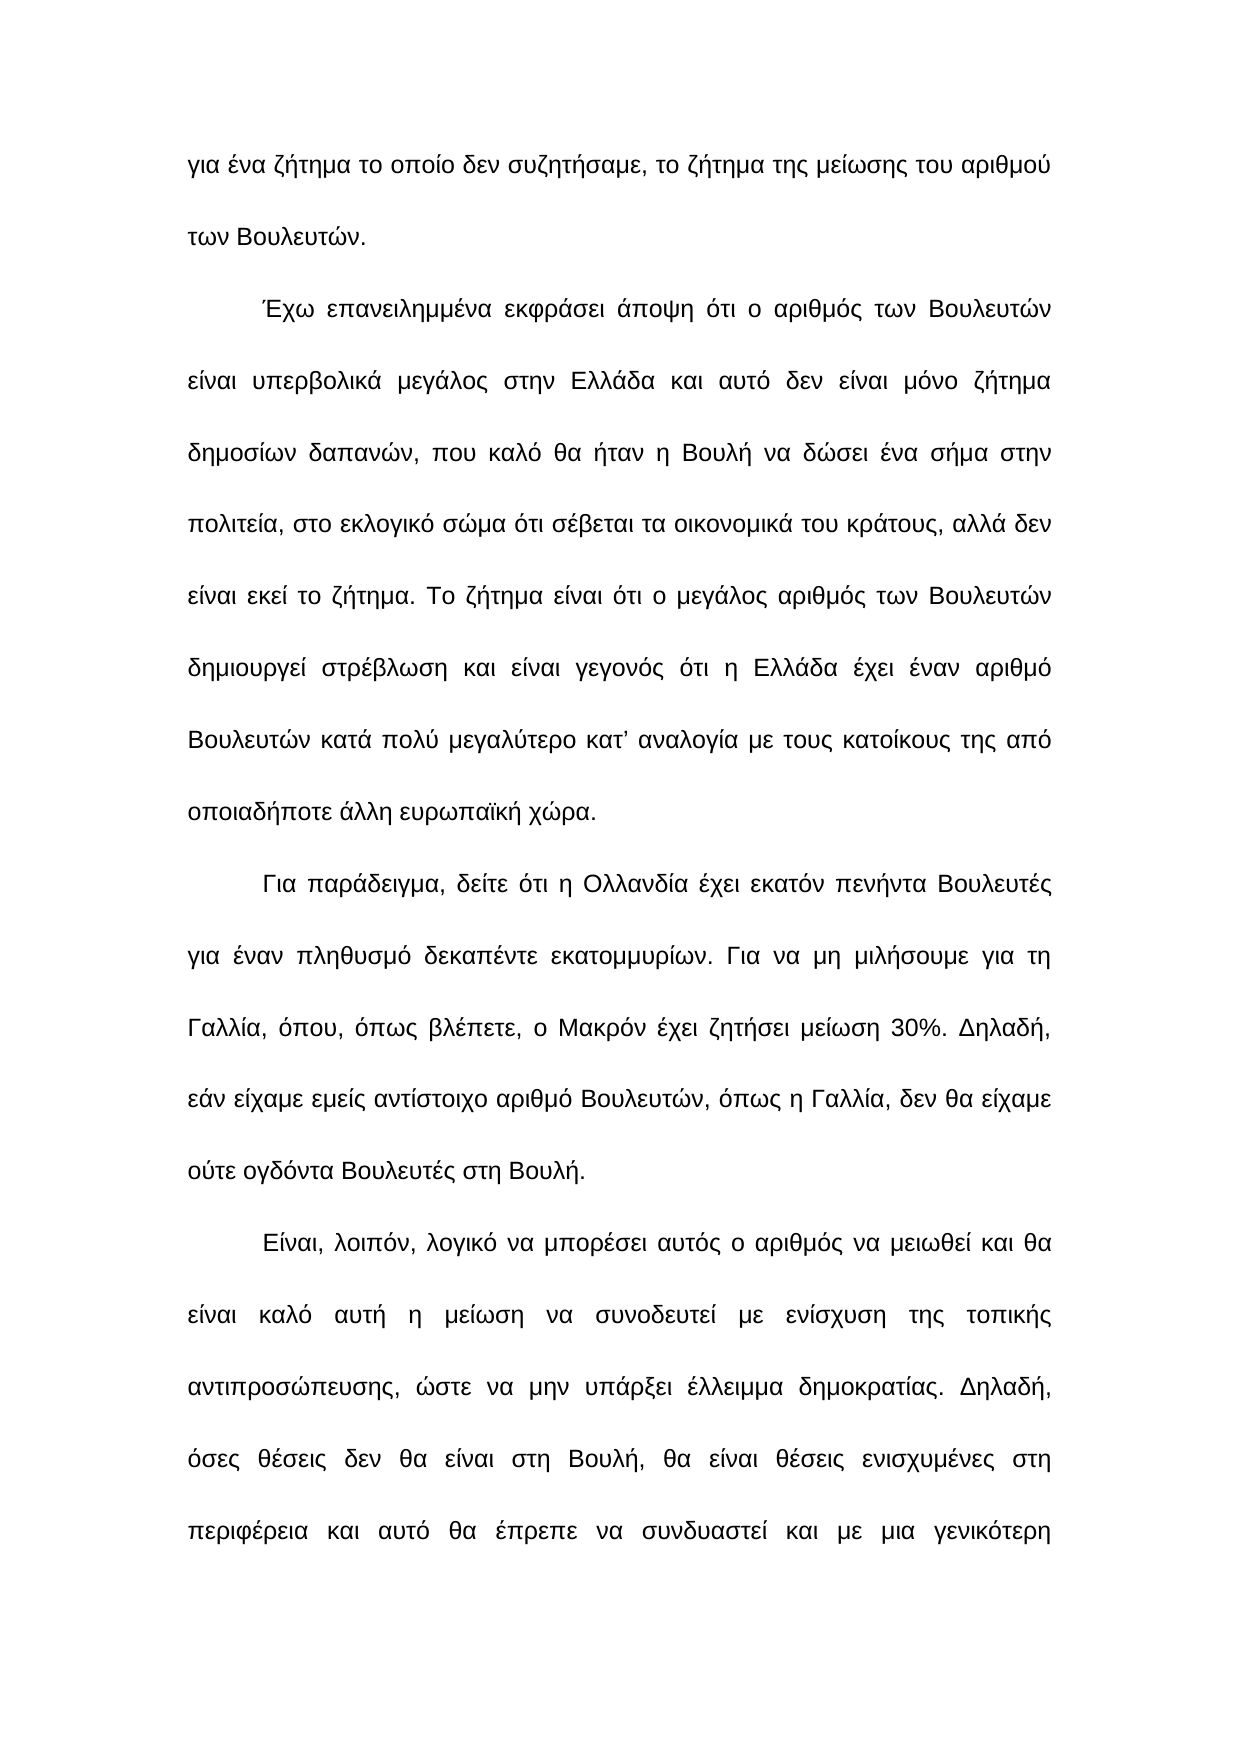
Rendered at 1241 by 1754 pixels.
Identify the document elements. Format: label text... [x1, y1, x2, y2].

text Για παράδειγμα, δείτε ότι η Ολλανδία έχει εκατόν πενήντα Βουλευτές για έναν πληθυσμό δεκαπέντε εκατομμυρίων. Για να μη μιλήσουμε για τη Γαλλία, όπου, όπως βλέπετε, ο Μακρόν έχει ζητήσει μείωση 30%. Δηλαδή, εάν είχαμε εμείς αντίστοιχο αριθμό Βουλευτών, όπως η Γαλλία, δεν θα είχαμε ούτε ογδόντα Βουλευτές στη Βουλή. [187, 869, 1053, 1185]
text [187, 150, 1053, 251]
text Έχω επανειλημμένα εκφράσει άποψη ότι ο αριθμός των Βουλευτών είναι υπερβολικά μεγάλος στην Ελλάδα και αυτό δεν είναι μόνο ζήτημα δημοσίων δαπανών, που καλό θα ήταν η Βουλή να δώσει ένα σήμα στην πολιτεία, στο εκλογικό σώμα ότι σέβεται τα οικονομικά του κράτους, αλλά δεν είναι εκεί το ζήτημα. Το ζήτημα είναι ότι ο μεγάλος αριθμός των Βουλευτών δημιουργεί στρέβλωση και είναι γεγονός ότι η Ελλάδα έχει έναν αριθμό Βουλευτών κατά πολύ μεγαλύτερο κατ’ αναλογία με τους κατοίκους της από οποιαδήποτε άλλη ευρωπαϊκή χώρα. [187, 294, 1053, 826]
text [187, 1228, 1053, 1544]
